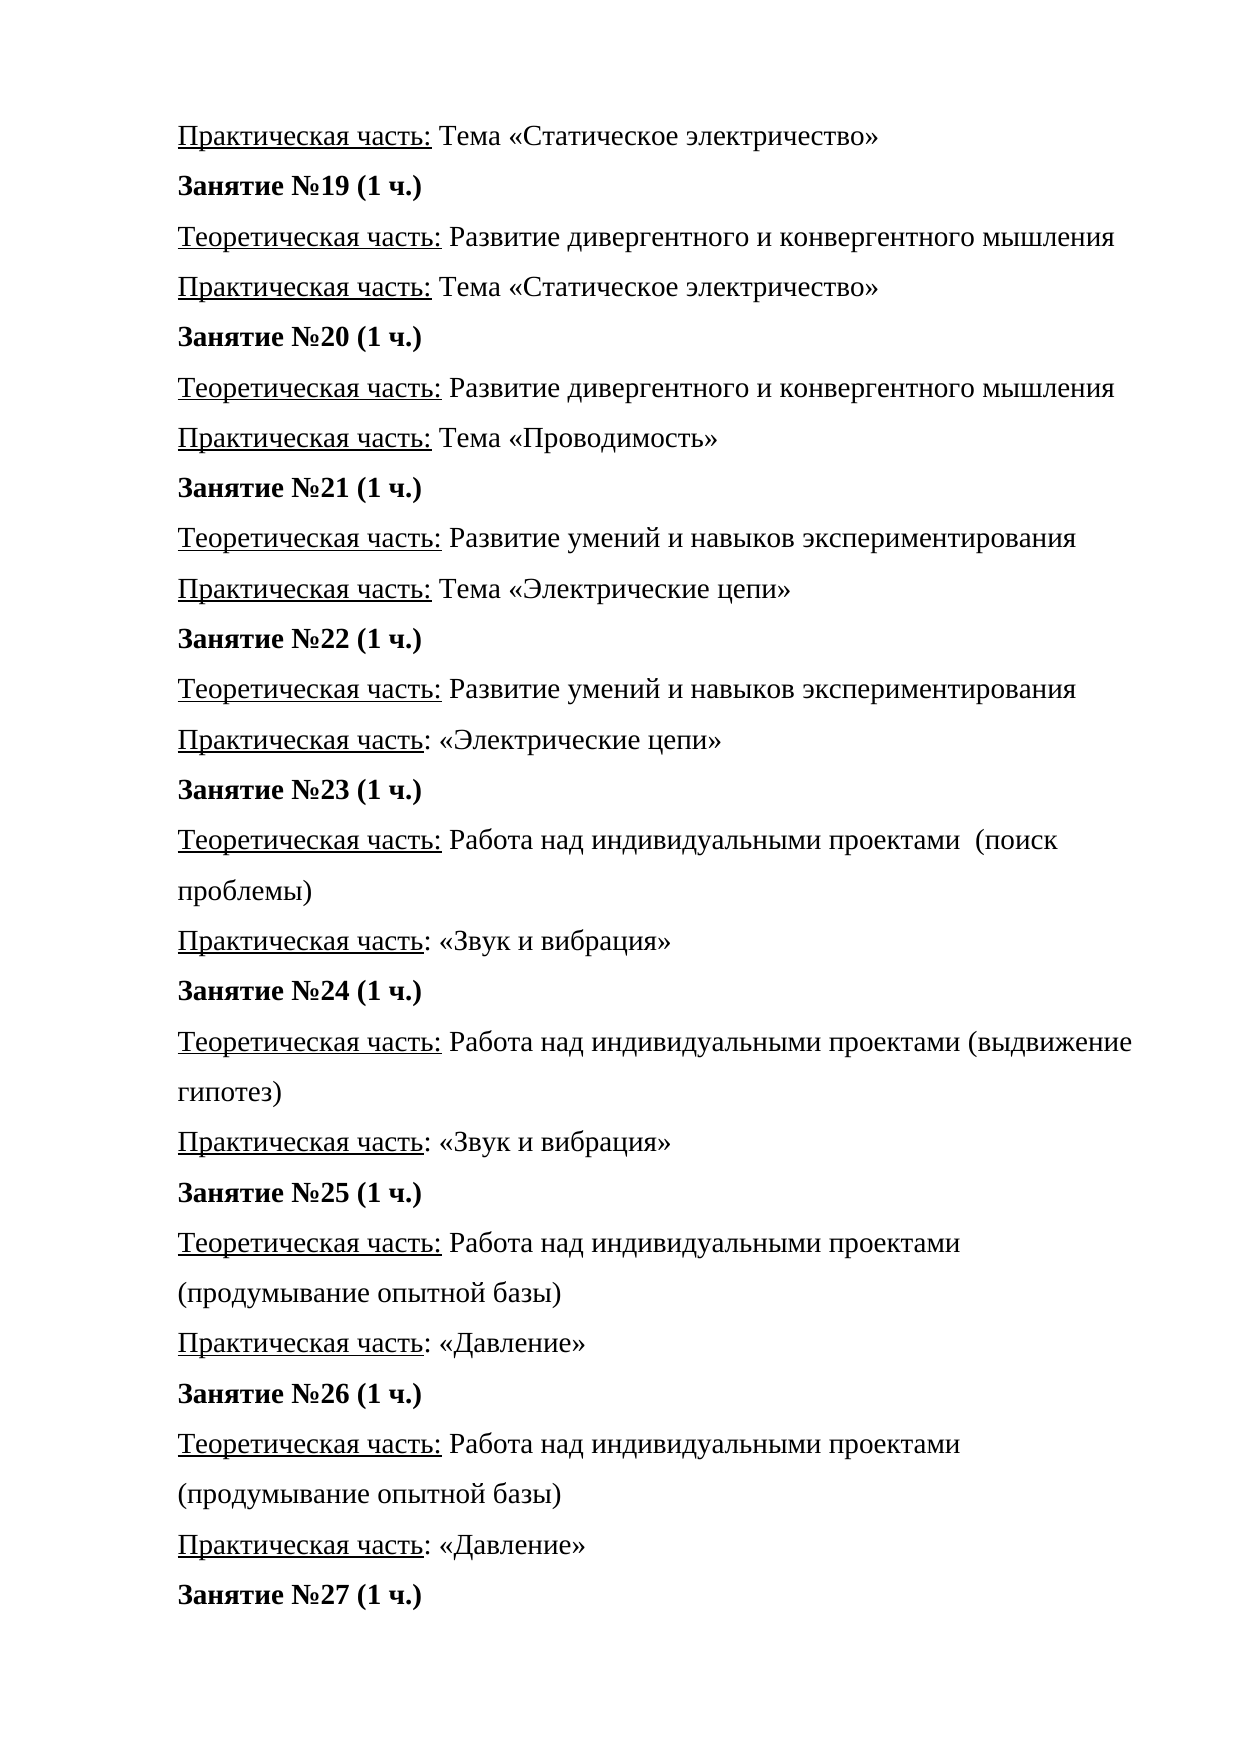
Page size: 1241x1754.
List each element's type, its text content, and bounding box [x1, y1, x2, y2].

text Практическая часть: «Электрические цепи» [177, 722, 1152, 755]
text Практическая часть: «Звук и вибрация» [177, 1124, 1152, 1158]
text Занятие №22 (1 ч.) [177, 621, 1152, 655]
text Практическая часть: Тема «Проводимость» [177, 420, 1152, 453]
text Занятие №23 (1 ч.) [177, 772, 1152, 806]
text Теоретическая часть: Работа над индивидуальными проектами (выдвижение гипотез) [177, 1024, 1152, 1108]
text Практическая часть: Тема «Электрические цепи» [177, 571, 1152, 604]
text Теоретическая часть: Работа над индивидуальными проектами (продумывание опытной базы) [177, 1225, 1152, 1309]
text Практическая часть: Тема «Статическое электричество» [177, 118, 1152, 152]
text Занятие №20 (1 ч.) [177, 319, 1152, 353]
text Занятие №25 (1 ч.) [177, 1175, 1152, 1208]
text Теоретическая часть: Развитие умений и навыков экспериментирования [177, 521, 1152, 554]
text Занятие №26 (1 ч.) [177, 1376, 1152, 1409]
text Практическая часть: «Звук и вибрация» [177, 923, 1152, 957]
text Практическая часть: «Давление» [177, 1527, 1152, 1560]
text Практическая часть: Тема «Статическое электричество» [177, 269, 1152, 303]
text Практическая часть: «Давление» [177, 1326, 1152, 1359]
text Занятие №19 (1 ч.) [177, 168, 1152, 202]
text Теоретическая часть: Работа над индивидуальными проектами (поиск проблемы) [177, 822, 1152, 906]
text Теоретическая часть: Развитие дивергентного и конвергентного мышления [177, 370, 1152, 403]
text Занятие №27 (1 ч.) [177, 1577, 1152, 1611]
text Теоретическая часть: Развитие дивергентного и конвергентного мышления [177, 219, 1152, 252]
text Теоретическая часть: Развитие умений и навыков экспериментирования [177, 672, 1152, 705]
text Занятие №21 (1 ч.) [177, 470, 1152, 504]
text Занятие №24 (1 ч.) [177, 973, 1152, 1007]
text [177, 1426, 1152, 1510]
